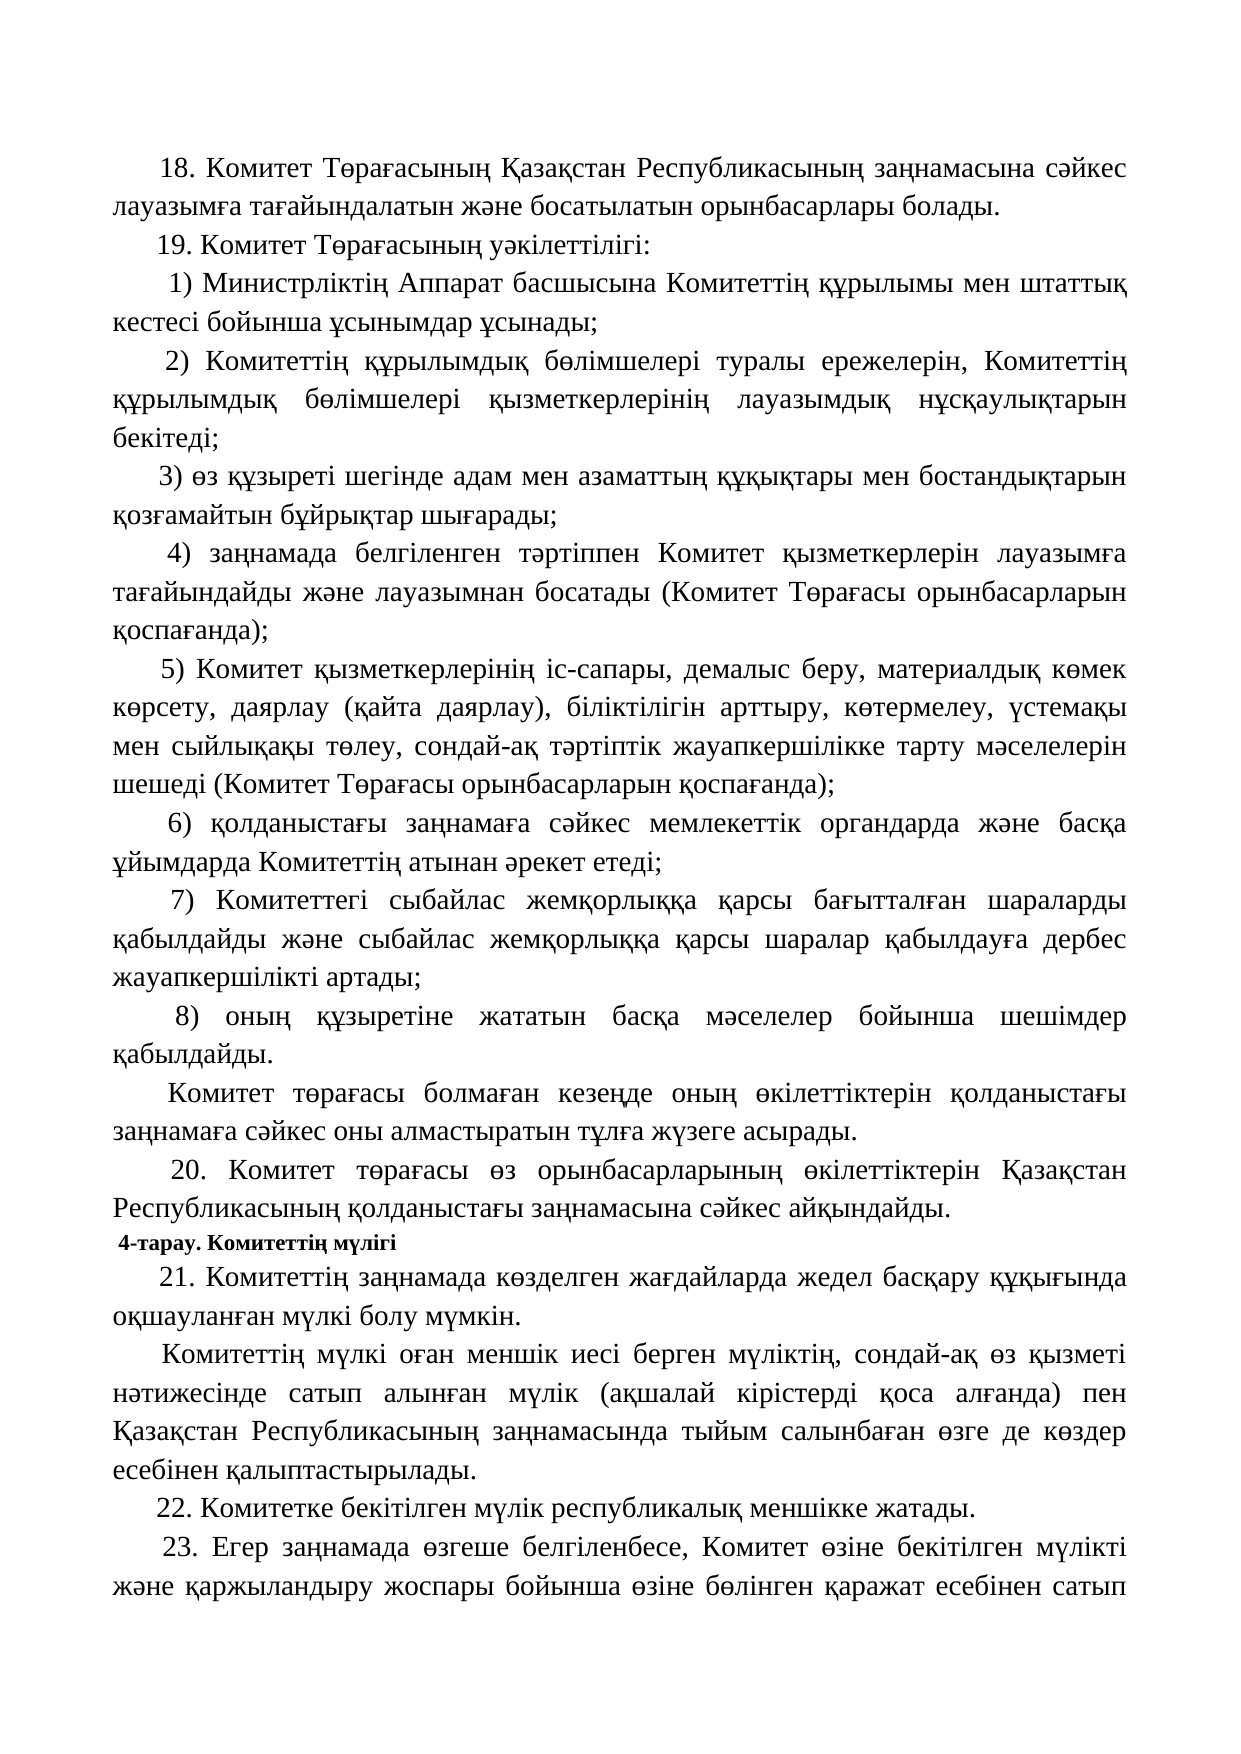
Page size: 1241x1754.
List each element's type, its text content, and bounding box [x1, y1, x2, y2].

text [112, 1529, 1128, 1601]
text 2) Комитеттің құрылымдық бөлімшелері туралы ережелерін, Комитеттің құрылымдық бөлімшелері қызметкерлерінің лауазымдық нұсқаулықтарын бекітеді; [112, 343, 1128, 453]
text 8) оның құзыретіне жататын басқа мәселелер бойынша шешімдер қабылдайды. [112, 998, 1128, 1070]
text 20. Комитет төрағасы өз орынбасарларының өкілеттіктерін Қазақстан Республикасының қолданыстағы заңнамасына сәйкес айқындайды. [112, 1152, 1128, 1224]
text 6) қолданыстағы заңнамаға сәйкес мемлекеттік органдарда және басқа ұйымдарда Комитеттің атынан әрекет етеді; [112, 805, 1128, 877]
text 3) өз құзыреті шегінде адам мен азаматтың құқықтары мен бостандықтарын қозғамайтын бұйрықтар шығарады; [112, 458, 1128, 530]
text 21. Комитеттің заңнамада көзделген жағдайларда жедел басқару құқығында оқшауланған мүлкі болу мүмкін. [112, 1259, 1128, 1331]
text 5) Комитет қызметкерлерінің іс-сапары, демалыс беру, материалдық көмек көрсету, даярлау (қайта даярлау), біліктілігін арттыру, көтермелеу, үстемақы мен сыйлықақы төлеу, сондай-ақ тәртіптік жауапкершілікке тарту мәселелерін шешеді (Комитет Төрағасы орынбасарларын қоспағанда); [112, 651, 1128, 800]
text Комитеттің мүлкі оған меншік иесі берген мүліктің, сондай-ақ өз қызметі нәтижесінде сатып алынған мүлік (ақшалай кірістерді қоса алғанда) пен Қазақстан Республикасының заңнамасында тыйым салынбаған өзге де көздер есебінен қалыптастырылады. [112, 1336, 1128, 1486]
text 4) заңнамада белгіленген тәртіппен Комитет қызметкерлерін лауазымға тағайындайды және лауазымнан босатады (Комитет Төрағасы орынбасарларын қоспағанда); [112, 535, 1128, 646]
text 7) Комитеттегі сыбайлас жемқорлыққа қарсы бағытталған шараларды қабылдайды және сыбайлас жемқорлыққа қарсы шаралар қабылдауға дербес жауапкершілікті артады; [112, 882, 1128, 993]
text Комитет төрағасы болмаған кезеңде оның өкілеттіктерін қолданыстағы заңнамаға сәйкес оны алмастыратын тұлға жүзеге асырады. [112, 1075, 1128, 1147]
text 22. Комитетке бекітілген мүлік республикалық меншікке жатады. [112, 1491, 1128, 1524]
text 1) Министрліктің Аппарат басшысына Комитеттің құрылымы мен штаттық кестесі бойынша ұсынымдар ұсынады; [112, 266, 1128, 338]
text 19. Комитет Төрағасының уәкілеттілігі: [112, 227, 1128, 261]
text 18. Комитет Төрағасының Қазақстан Республикасының заңнамасына сәйкес лауазымға тағайындалатын және босатылатын орынбасарлары болады. [112, 150, 1128, 222]
text 4-тарау. Комитеттің мүлігі [112, 1229, 1128, 1256]
